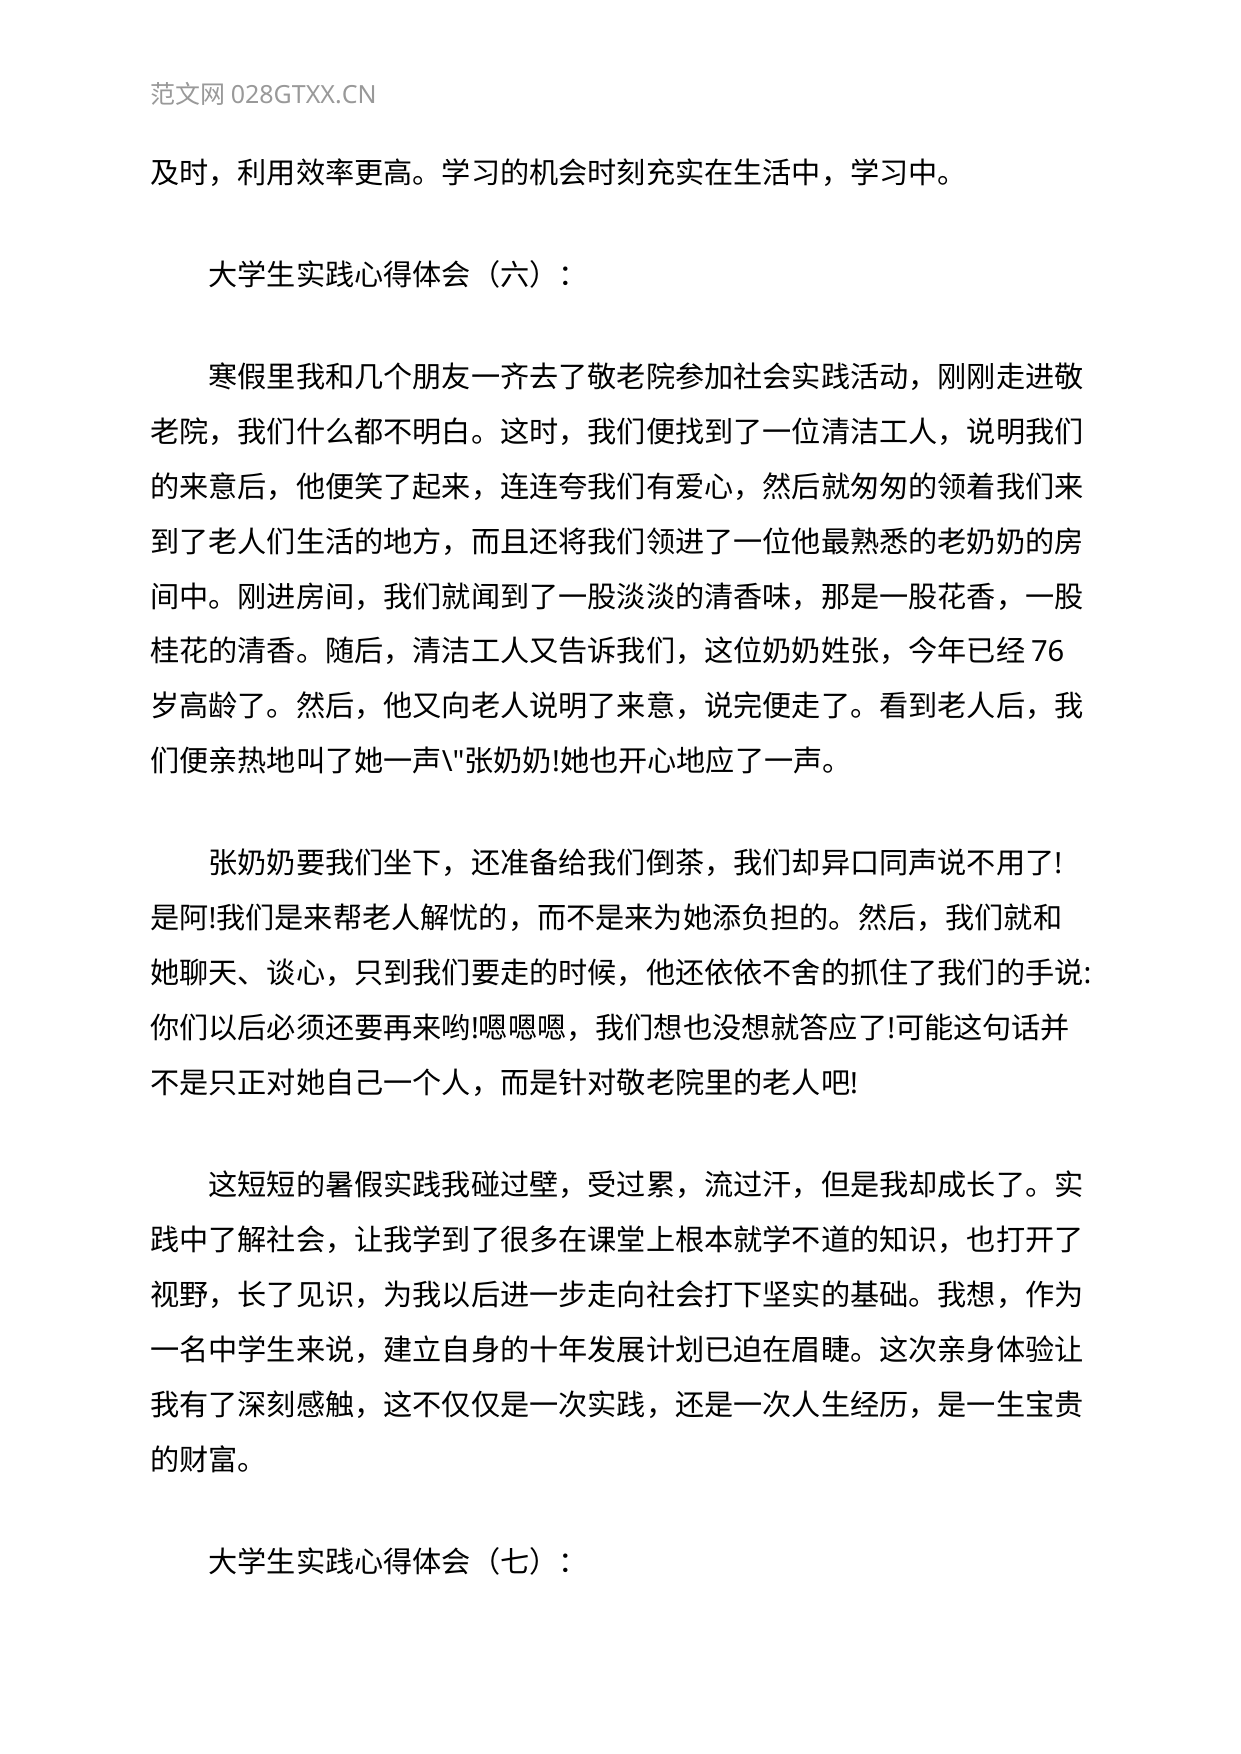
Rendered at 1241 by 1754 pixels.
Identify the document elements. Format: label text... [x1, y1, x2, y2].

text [150, 150, 1090, 192]
text 大学生实践心得体会（七）： [150, 1538, 1090, 1580]
text 这短短的暑假实践我碰过壁，受过累，流过汗，但是我却成长了。实践中了解社会，让我学到了很多在课堂上根本就学不道的知识，也打开了视野，长了见识，为我以后进一步走向社会打下坚实的基础。我想，作为一名中学生来说，建立自身的十年发展计划已迫在眉睫。这次亲身体验让我有了深刻感触，这不仅仅是一次实践，还是一次人生经历，是一生宝贵的财富。 [150, 1162, 1090, 1479]
text 张奶奶要我们坐下，还准备给我们倒茶，我们却异口同声说不用了!是阿!我们是来帮老人解忧的，而不是来为她添负担的。然后，我们就和她聊天、谈心，只到我们要走的时候，他还依依不舍的抓住了我们的手说:你们以后必须还要再来哟!嗯嗯嗯，我们想也没想就答应了!可能这句话并不是只正对她自己一个人，而是针对敬老院里的老人吧! [150, 840, 1090, 1102]
text 大学生实践心得体会（六）： [150, 252, 1090, 294]
text 寒假里我和几个朋友一齐去了敬老院参加社会实践活动，刚刚走进敬老院，我们什么都不明白。这时，我们便找到了一位清洁工人，说明我们的来意后，他便笑了起来，连连夸我们有爱心，然后就匆匆的领着我们来到了老人们生活的地方，而且还将我们领进了一位他最熟悉的老奶奶的房间中。刚进房间，我们就闻到了一股淡淡的清香味，那是一股花香，一股桂花的清香。随后，清洁工人又告诉我们，这位奶奶姓张，今年已经76岁高龄了。然后，他又向老人说明了来意，说完便走了。看到老人后，我们便亲热地叫了她一声\"张奶奶!她也开心地应了一声。 [150, 353, 1090, 780]
